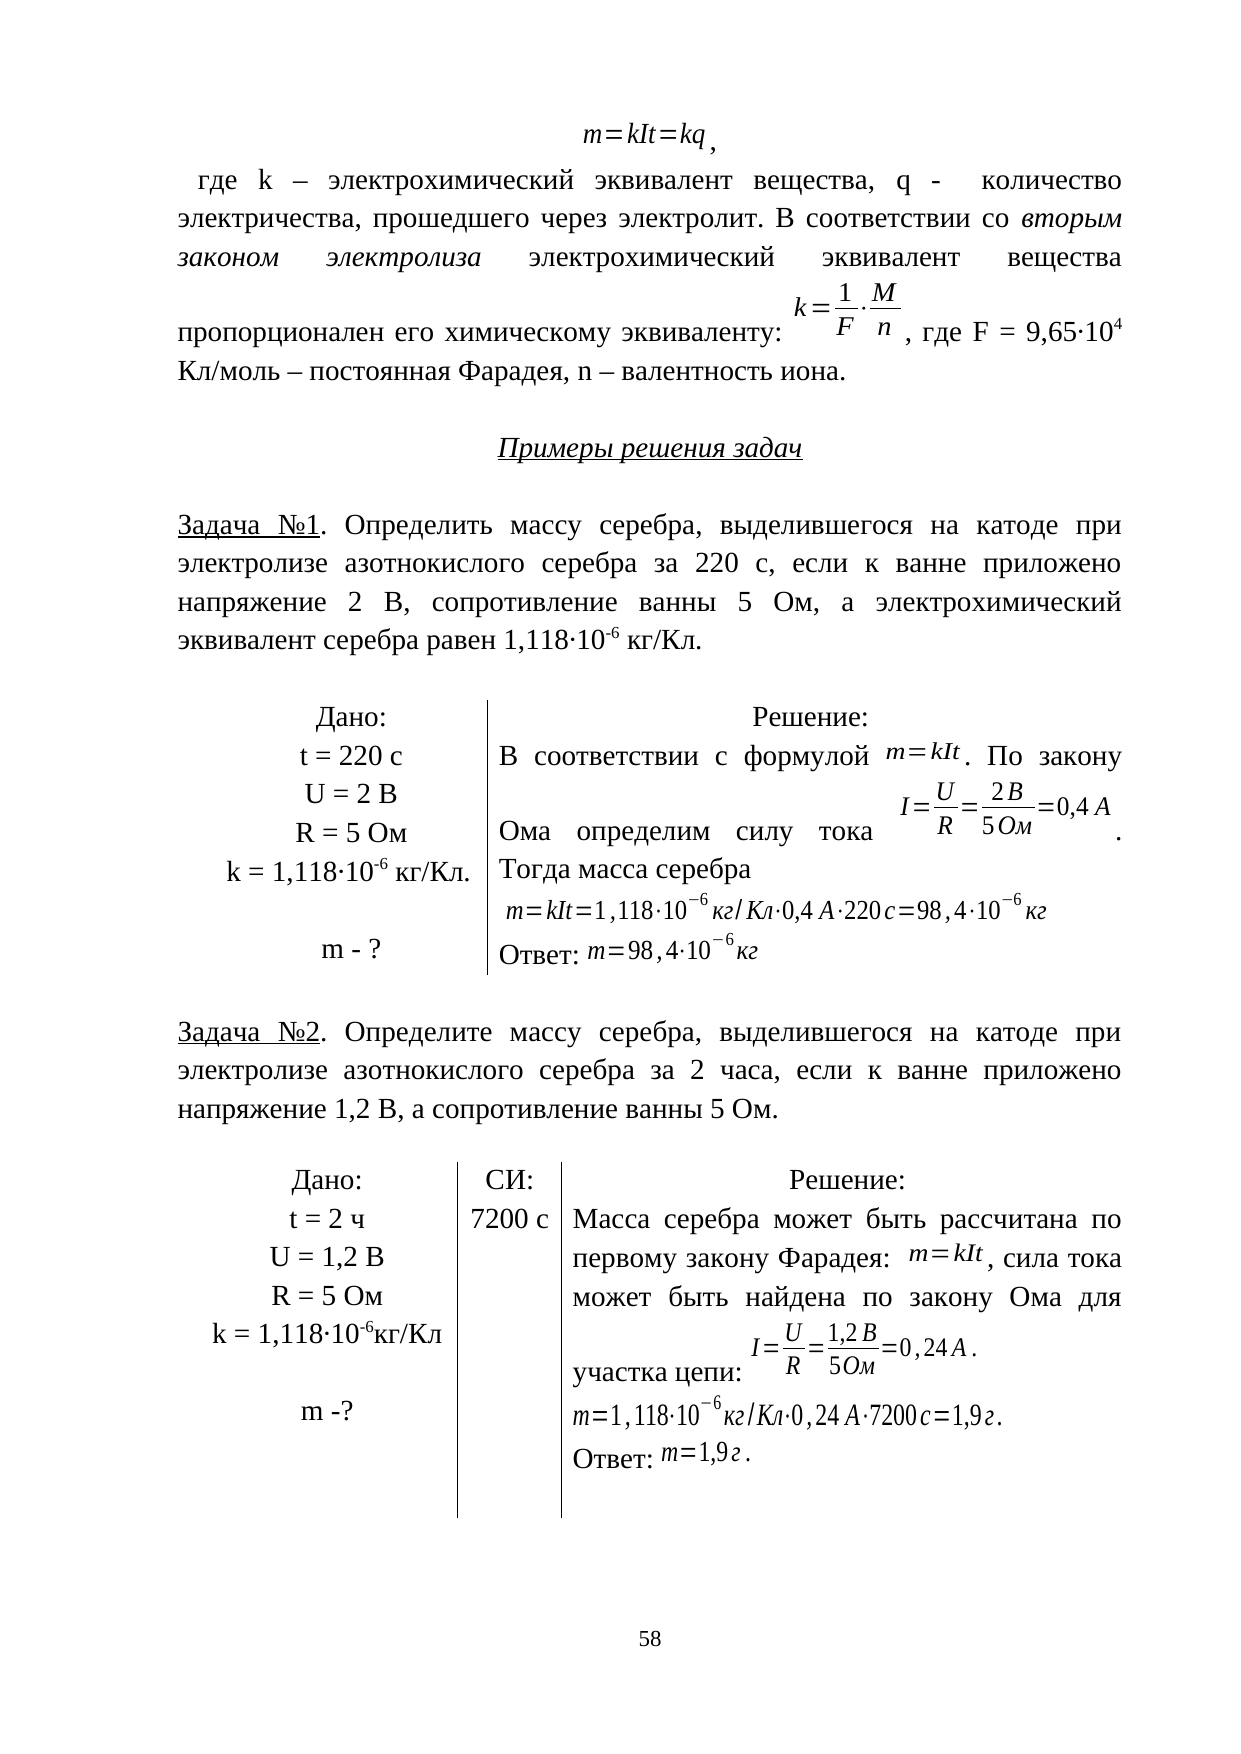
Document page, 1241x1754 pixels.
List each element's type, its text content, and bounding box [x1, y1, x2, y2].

table_header Дано: t = 2 ч U = 1,2 B R = 5 Ом k = 1,118∙10-6кг/Кл m -? [196, 1162, 457, 1518]
table_header Решение: Масса серебра может быть рассчитана по первому закону Фарадея: , сила тока может быть найдена по закону Ома для участка цепи: Ответ: [562, 1162, 1133, 1518]
text Задача №1. Определить массу серебра, выделившегося на катоде при электролизе азотнокислого серебра за 220 с, если к ванне приложено напряжение 2 В, сопротивление ванны 5 Ом, а электрохимический эквивалент серебра равен 1,118∙10-6 кг/Кл. [177, 507, 1122, 656]
text Задача №2. Определите массу серебра, выделившегося на катоде при электролизе азотнокислого серебра за 2 часа, если к ванне приложено напряжение 1,2 В, а сопротивление ванны 5 Ом. [177, 1014, 1122, 1124]
text где k – электрохимический эквивалент вещества, q - количество электричества, прошедшего через электролит. В соответствии со вторым законом электролиза электрохимический эквивалент вещества пропорционален его химическому эквиваленту: , где F = 9,65∙104 Кл/моль – постоянная Фарадея, n – валентность иона. [177, 162, 1122, 386]
text Примеры решения задач [177, 430, 1122, 463]
table_header CИ: 7200 с [458, 1162, 561, 1518]
table_header Дано: t = 220 c U = 2 B R = 5 Oм k = 1,118∙10-6 кг/Кл. m - ? [215, 700, 487, 975]
table_header Решение: В соответствии с формулой . По закону Ома определим силу тока . Тогда масса серебра Ответ: [488, 700, 1133, 975]
text , [177, 118, 1122, 157]
